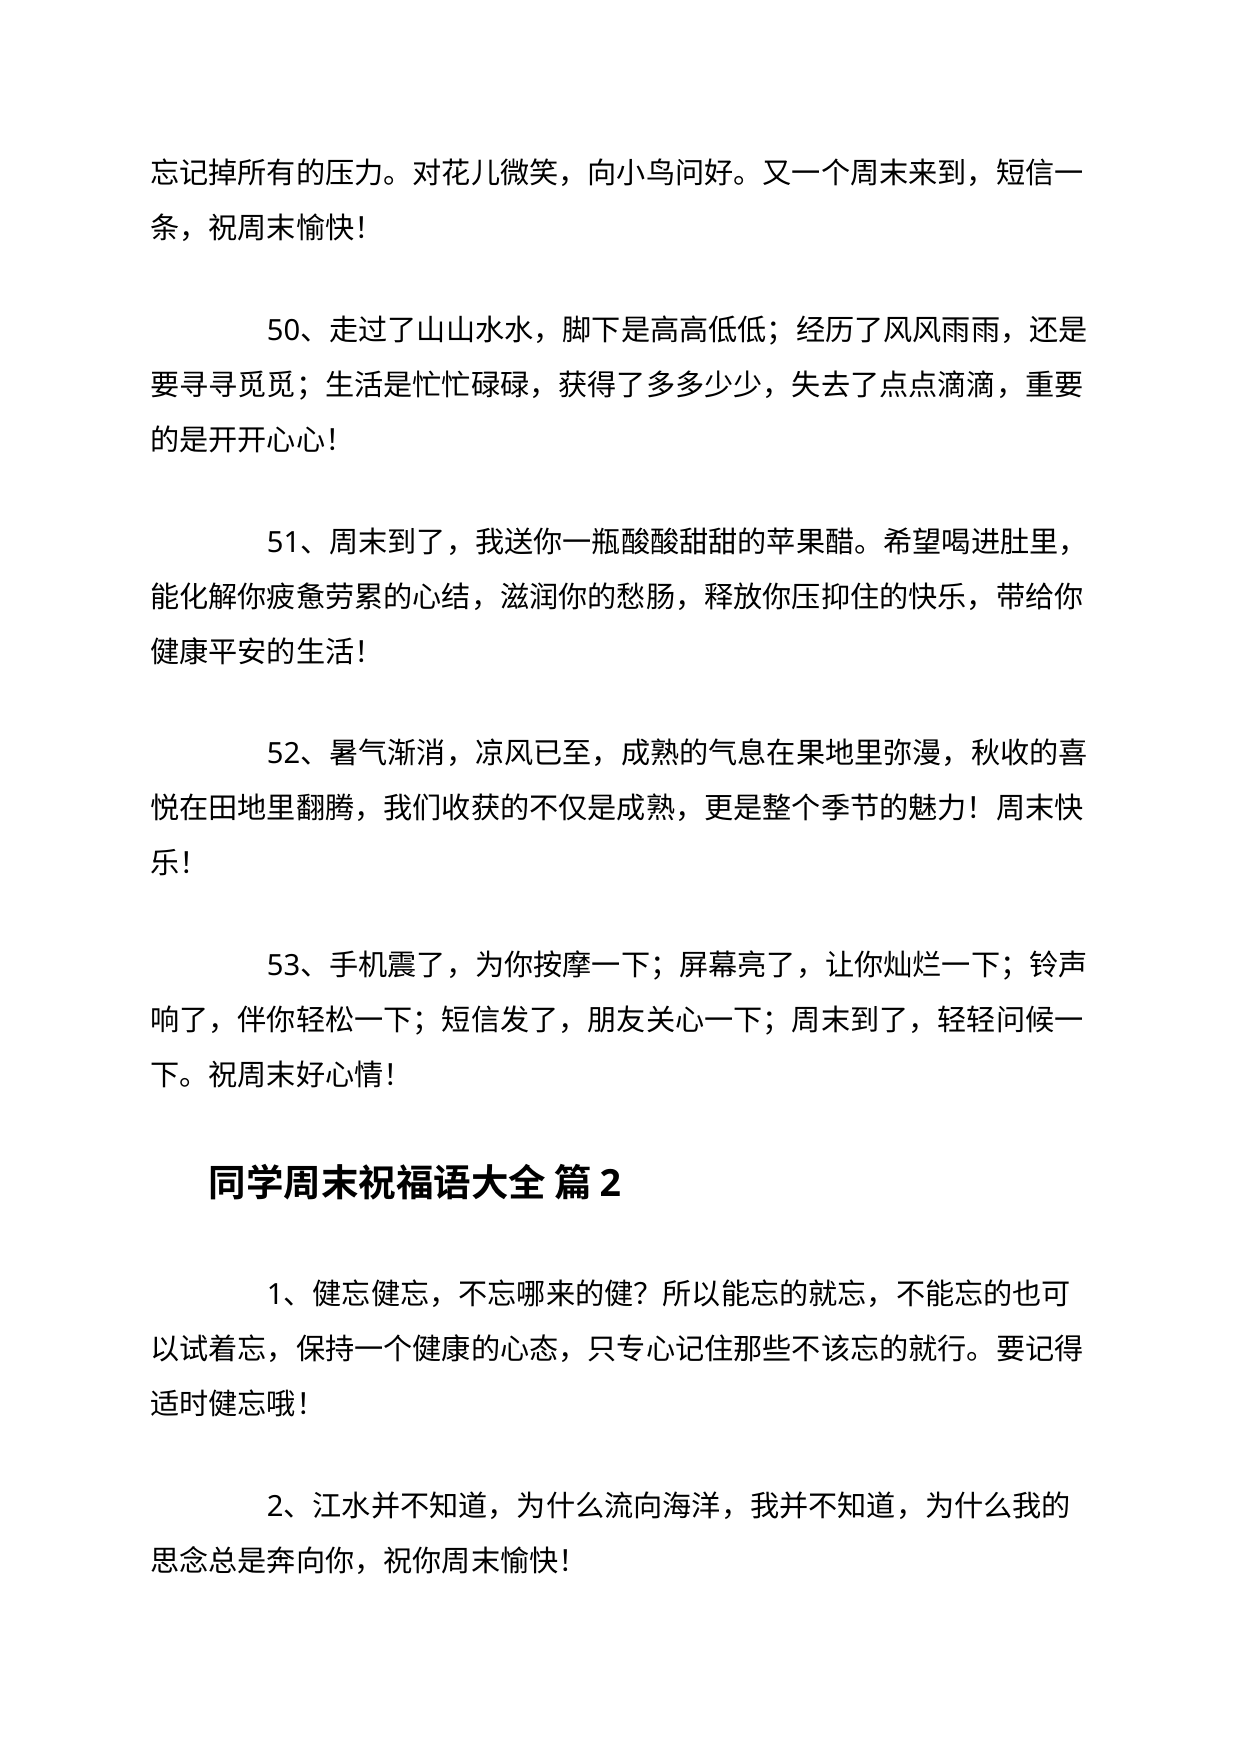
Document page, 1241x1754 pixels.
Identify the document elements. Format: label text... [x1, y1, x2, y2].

text 51、周末到了，我送你一瓶酸酸甜甜的苹果醋。希望喝进肚里，能化解你疲惫劳累的心结，滋润你的愁肠，释放你压抑住的快乐，带给你健康平安的生活！ [150, 518, 1090, 671]
text 2、江水并不知道，为什么流向海洋，我并不知道，为什么我的思念总是奔向你，祝你周末愉快！ [150, 1483, 1090, 1580]
text 1、健忘健忘，不忘哪来的健？所以能忘的就忘，不能忘的也可以试着忘，保持一个健康的心态，只专心记住那些不该忘的就行。要记得适时健忘哦！ [150, 1271, 1090, 1423]
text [150, 150, 1090, 247]
text 50、走过了山山水水，脚下是高高低低；经历了风风雨雨，还是要寻寻觅觅；生活是忙忙碌碌，获得了多多少少，失去了点点滴滴，重要的是开开心心！ [150, 307, 1090, 459]
text 同学周末祝福语大全 篇2 [150, 1153, 1090, 1208]
text 53、手机震了，为你按摩一下；屏幕亮了，让你灿烂一下；铃声响了，伴你轻松一下；短信发了，朋友关心一下；周末到了，轻轻问候一下。祝周末好心情！ [150, 942, 1090, 1094]
text 52、暑气渐消，凉风已至，成熟的气息在果地里弥漫，秋收的喜悦在田地里翻腾，我们收获的不仅是成熟，更是整个季节的魅力！周末快乐！ [150, 730, 1090, 882]
